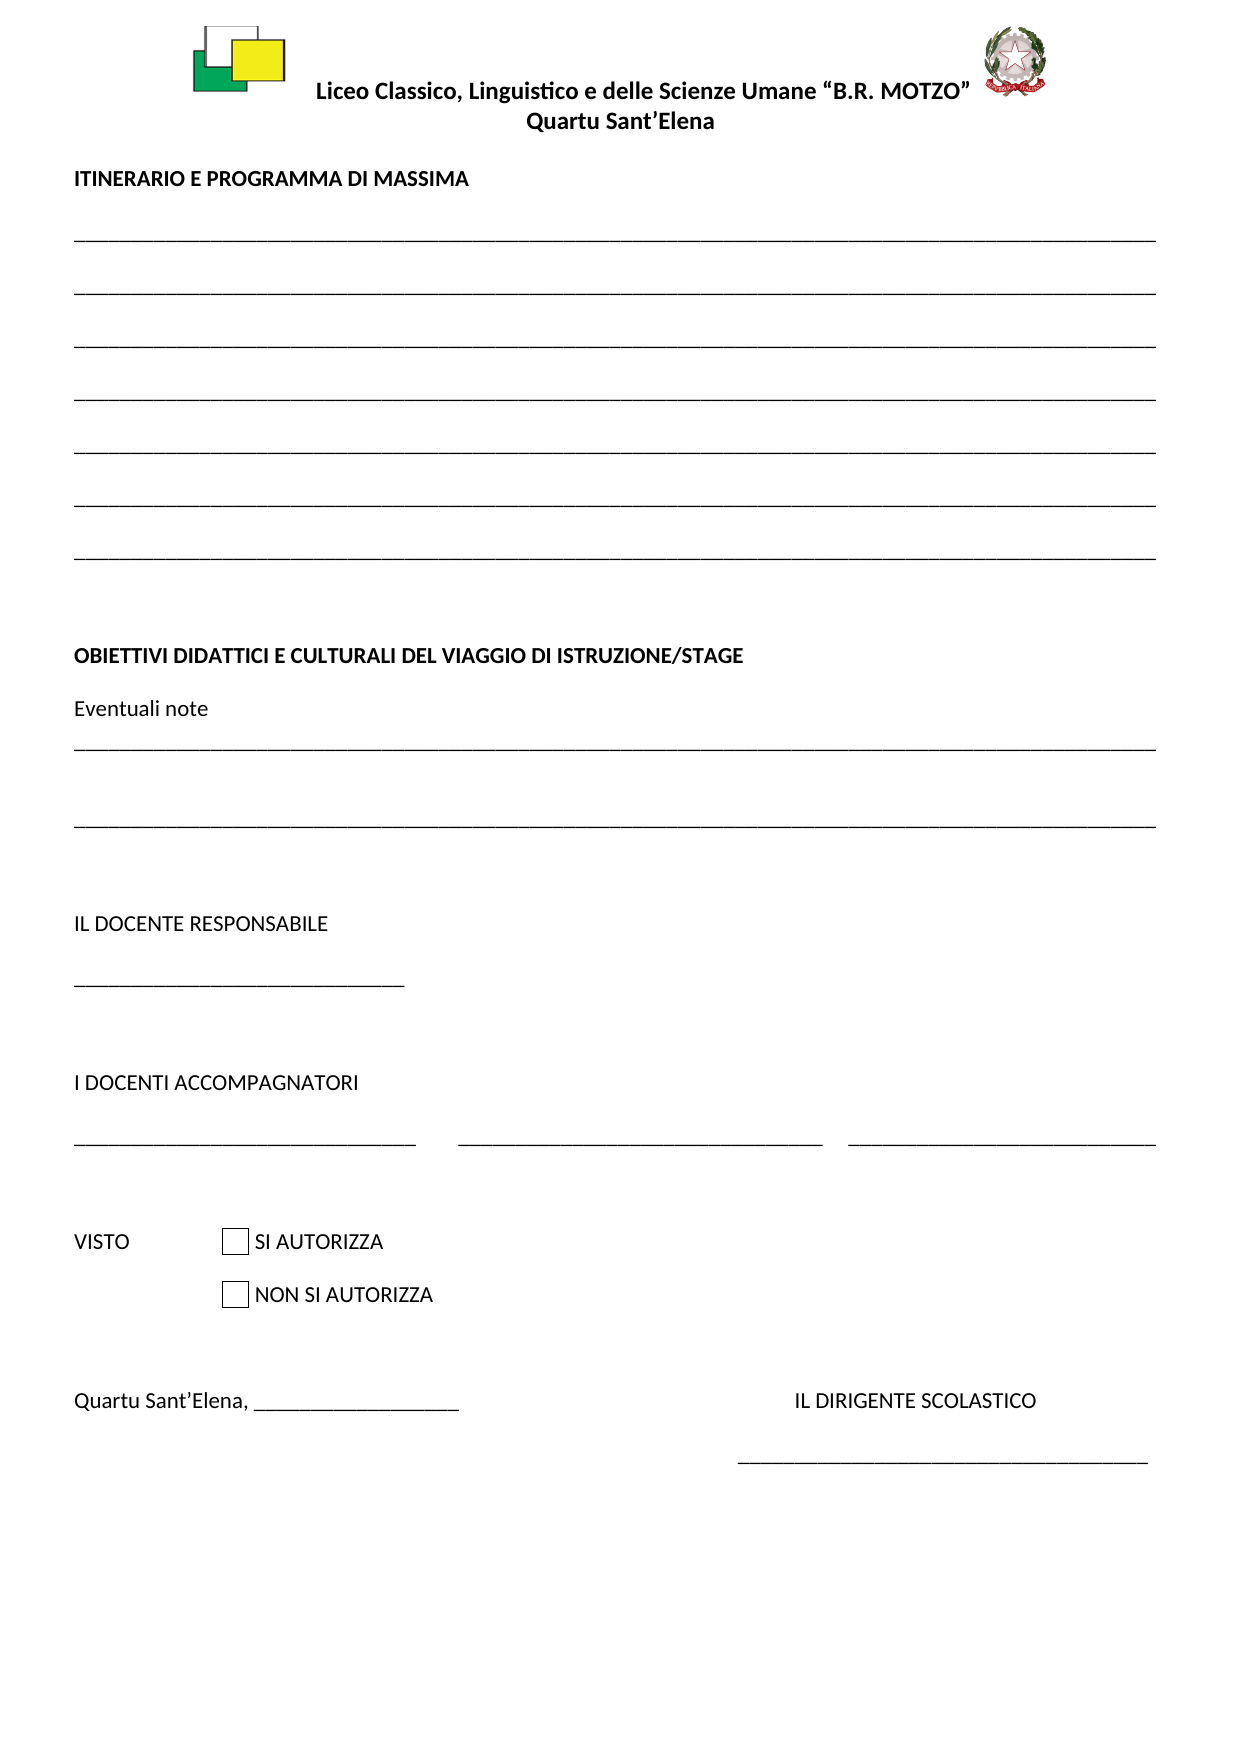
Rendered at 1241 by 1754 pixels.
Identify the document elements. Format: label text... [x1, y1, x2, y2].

text _______________________________________________________________________________________________ [74, 482, 1167, 510]
text _______________________________________________________________________________________________ [74, 803, 1167, 831]
text VISTO SI AUTORIZZA [74, 1227, 1167, 1255]
text _______________________________________________________________________________________________ [74, 376, 1167, 404]
text _______________________________________________________________________________________________ [74, 217, 1167, 245]
text ____________________________________ [74, 1439, 1167, 1467]
text NON SI AUTORIZZA [74, 1280, 1167, 1308]
text Eventuali note _______________________________________________________________________________________________ [74, 694, 1167, 754]
text ITINERARIO E PROGRAMMA DI MASSIMA [74, 164, 1167, 192]
text _____________________________ [74, 962, 1167, 990]
text _______________________________________________________________________________________________ [74, 429, 1167, 457]
picture [191, 26, 299, 100]
text _______________________________________________________________________________________________ [74, 323, 1167, 351]
text Quartu Sant’Elena, __________________ IL DIRIGENTE SCOLASTICO [74, 1386, 1167, 1414]
text IL DOCENTE RESPONSABILE [74, 909, 1167, 937]
text _______________________________________________________________________________________________ [74, 270, 1167, 298]
picture [982, 23, 1050, 100]
text ______________________________ ________________________________ ___________________________ [74, 1121, 1167, 1149]
text I DOCENTI ACCOMPAGNATORI [74, 1068, 1167, 1096]
text _______________________________________________________________________________________________ [74, 535, 1167, 563]
text OBIETTIVI DIDATTICI E CULTURALI DEL VIAGGIO DI ISTRUZIONE/STAGE [74, 641, 1167, 669]
